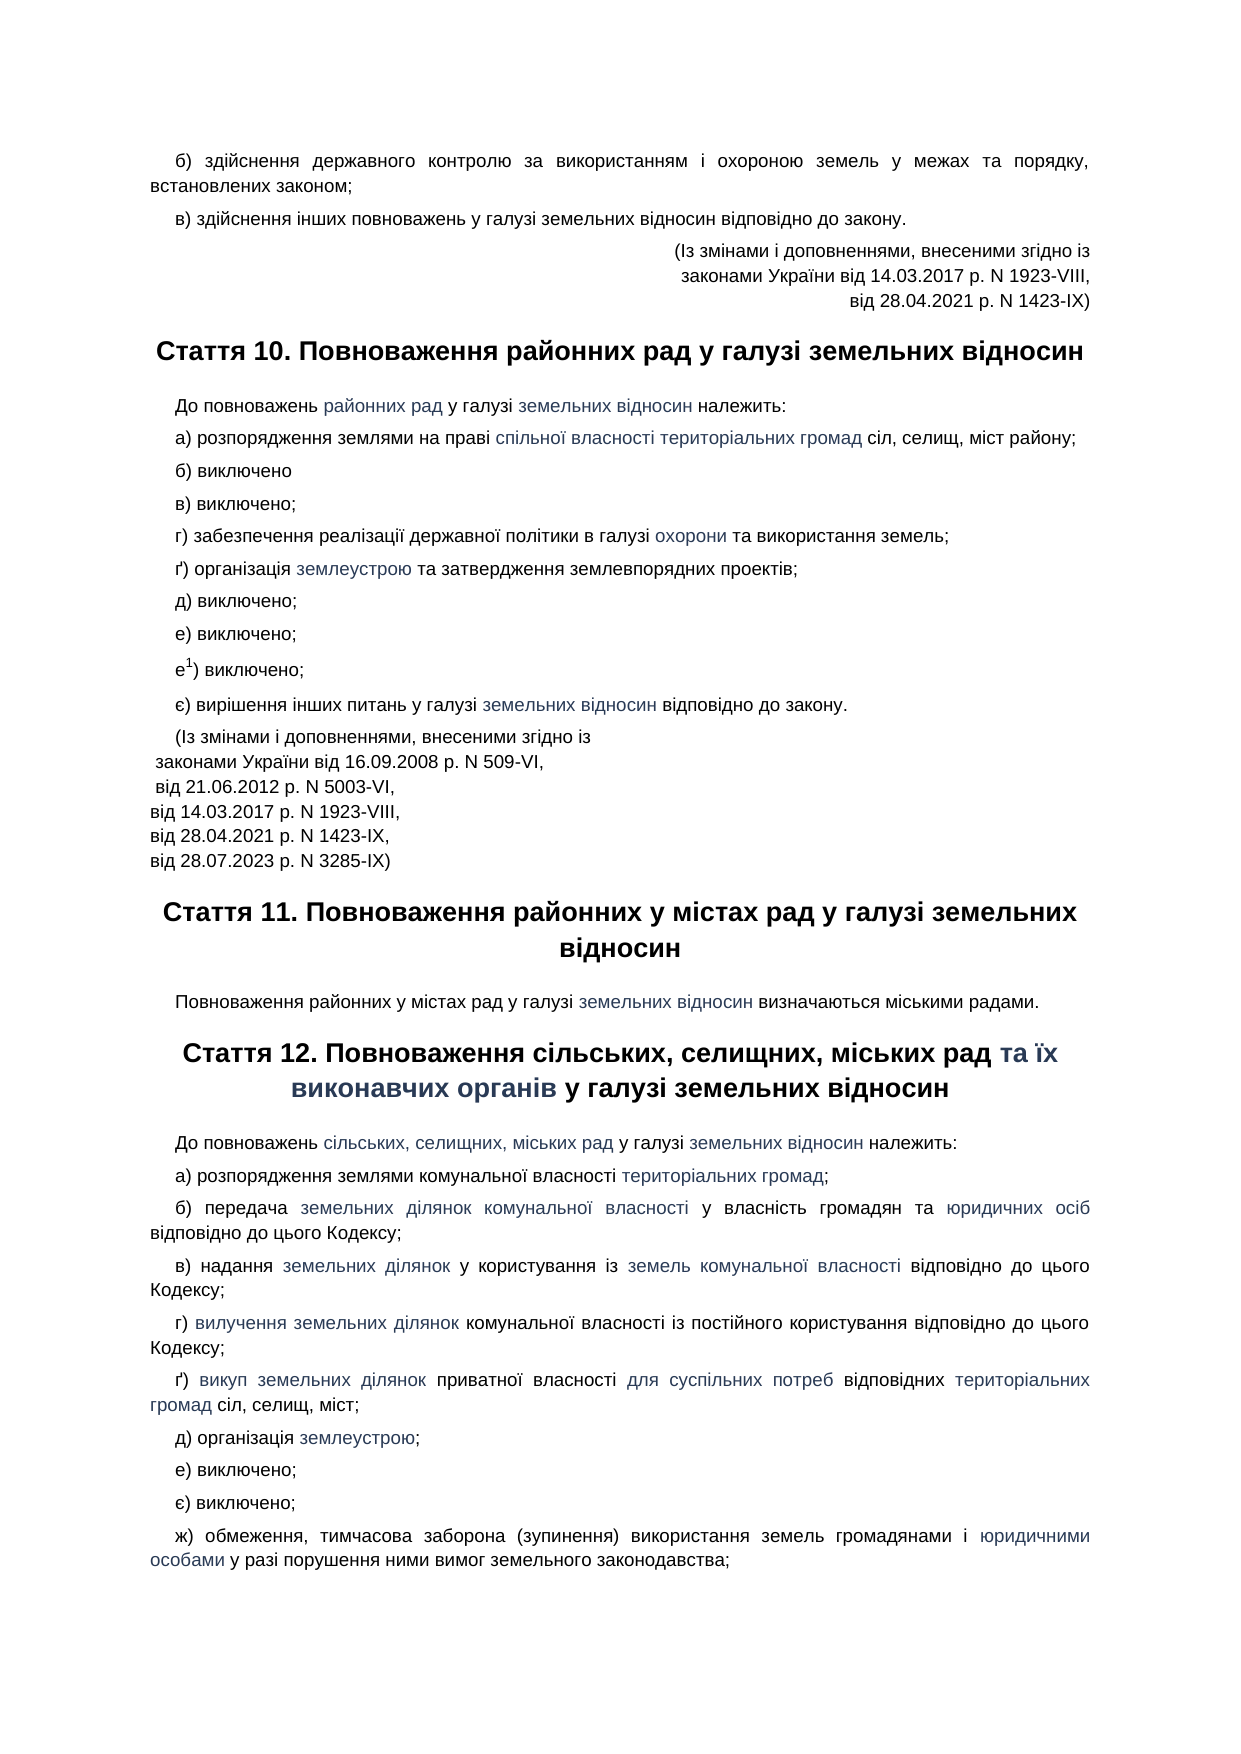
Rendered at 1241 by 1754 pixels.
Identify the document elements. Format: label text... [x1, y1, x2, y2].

text Повноваження районних у містах рад у галузі земельних відносин визначаються міськими радами. [150, 991, 1090, 1012]
text б) передача земельних ділянок комунальної власності у власність громадян та юридичних осіб відповідно до цього Кодексу; [150, 1197, 1090, 1243]
text в) виключено; [150, 492, 1090, 514]
subtitle Стаття 12. Повноваження сільських, селищних, міських рад та їх виконавчих органів у галузі земельних відносин [150, 1037, 1090, 1104]
text До повноважень районних рад у галузі земельних відносин належить: [150, 394, 1090, 416]
text в) надання земельних ділянок у користування із земель комунальної власності відповідно до цього Кодексу; [150, 1254, 1090, 1301]
text До повноважень сільських, селищних, міських рад у галузі земельних відносин належить: [150, 1132, 1090, 1153]
text г) вилучення земельних ділянок комунальної власності із постійного користування відповідно до цього Кодексу; [150, 1312, 1090, 1358]
text є) виключено; [150, 1492, 1090, 1513]
text а) розпорядження землями комунальної власності територіальних громад; [150, 1164, 1090, 1186]
text е1) виключено; [150, 655, 1090, 682]
text ґ) організація землеустрою та затвердження землевпорядних проектів; [150, 558, 1090, 579]
text д) виключено; [150, 590, 1090, 612]
text а) розпорядження землями на праві спільної власності територіальних громад сіл, селищ, міст району; [150, 427, 1090, 449]
subtitle Стаття 11. Повноваження районних у містах рад у галузі земельних відносин [150, 896, 1090, 963]
text (Із змінами і доповненнями, внесеними згідно із законами України від 14.03.2017 р. N 1923-VIII, від 28.04.2021 р. N 1423-IX) [150, 240, 1090, 311]
text д) організація землеустрою; [150, 1427, 1090, 1448]
text ґ) викуп земельних ділянок приватної власності для суспільних потреб відповідних територіальних громад сіл, селищ, міст; [150, 1369, 1090, 1416]
text б) здійснення державного контролю за використанням і охороною земель у межах та порядку, встановлених законом; [150, 150, 1090, 196]
subtitle Стаття 10. Повноваження районних рад у галузі земельних відносин [150, 335, 1090, 366]
text е) виключено; [150, 623, 1090, 644]
text г) забезпечення реалізації державної політики в галузі охорони та використання земель; [150, 525, 1090, 547]
text в) здійснення інших повноважень у галузі земельних відносин відповідно до закону. [150, 207, 1090, 229]
text є) вирішення інших питань у галузі земельних відносин відповідно до закону. [150, 693, 1090, 715]
text (Із змінами і доповненнями, внесеними згідно із законами України від 16.09.2008 р. N 509-VI, від 21.06.2012 р. N 5003-VI, від 14.03.2017 р. N 1923-VIII, від 28.04.2021 р. N 1423-IX, від 28.07.2023 р. N 3285-IX) [150, 726, 1090, 872]
text е) виключено; [150, 1459, 1090, 1481]
text ж) обмеження, тимчасова заборона (зупинення) використання земель громадянами і юридичними особами у разі порушення ними вимог земельного законодавства; [150, 1524, 1090, 1571]
text б) виключено [150, 460, 1090, 481]
